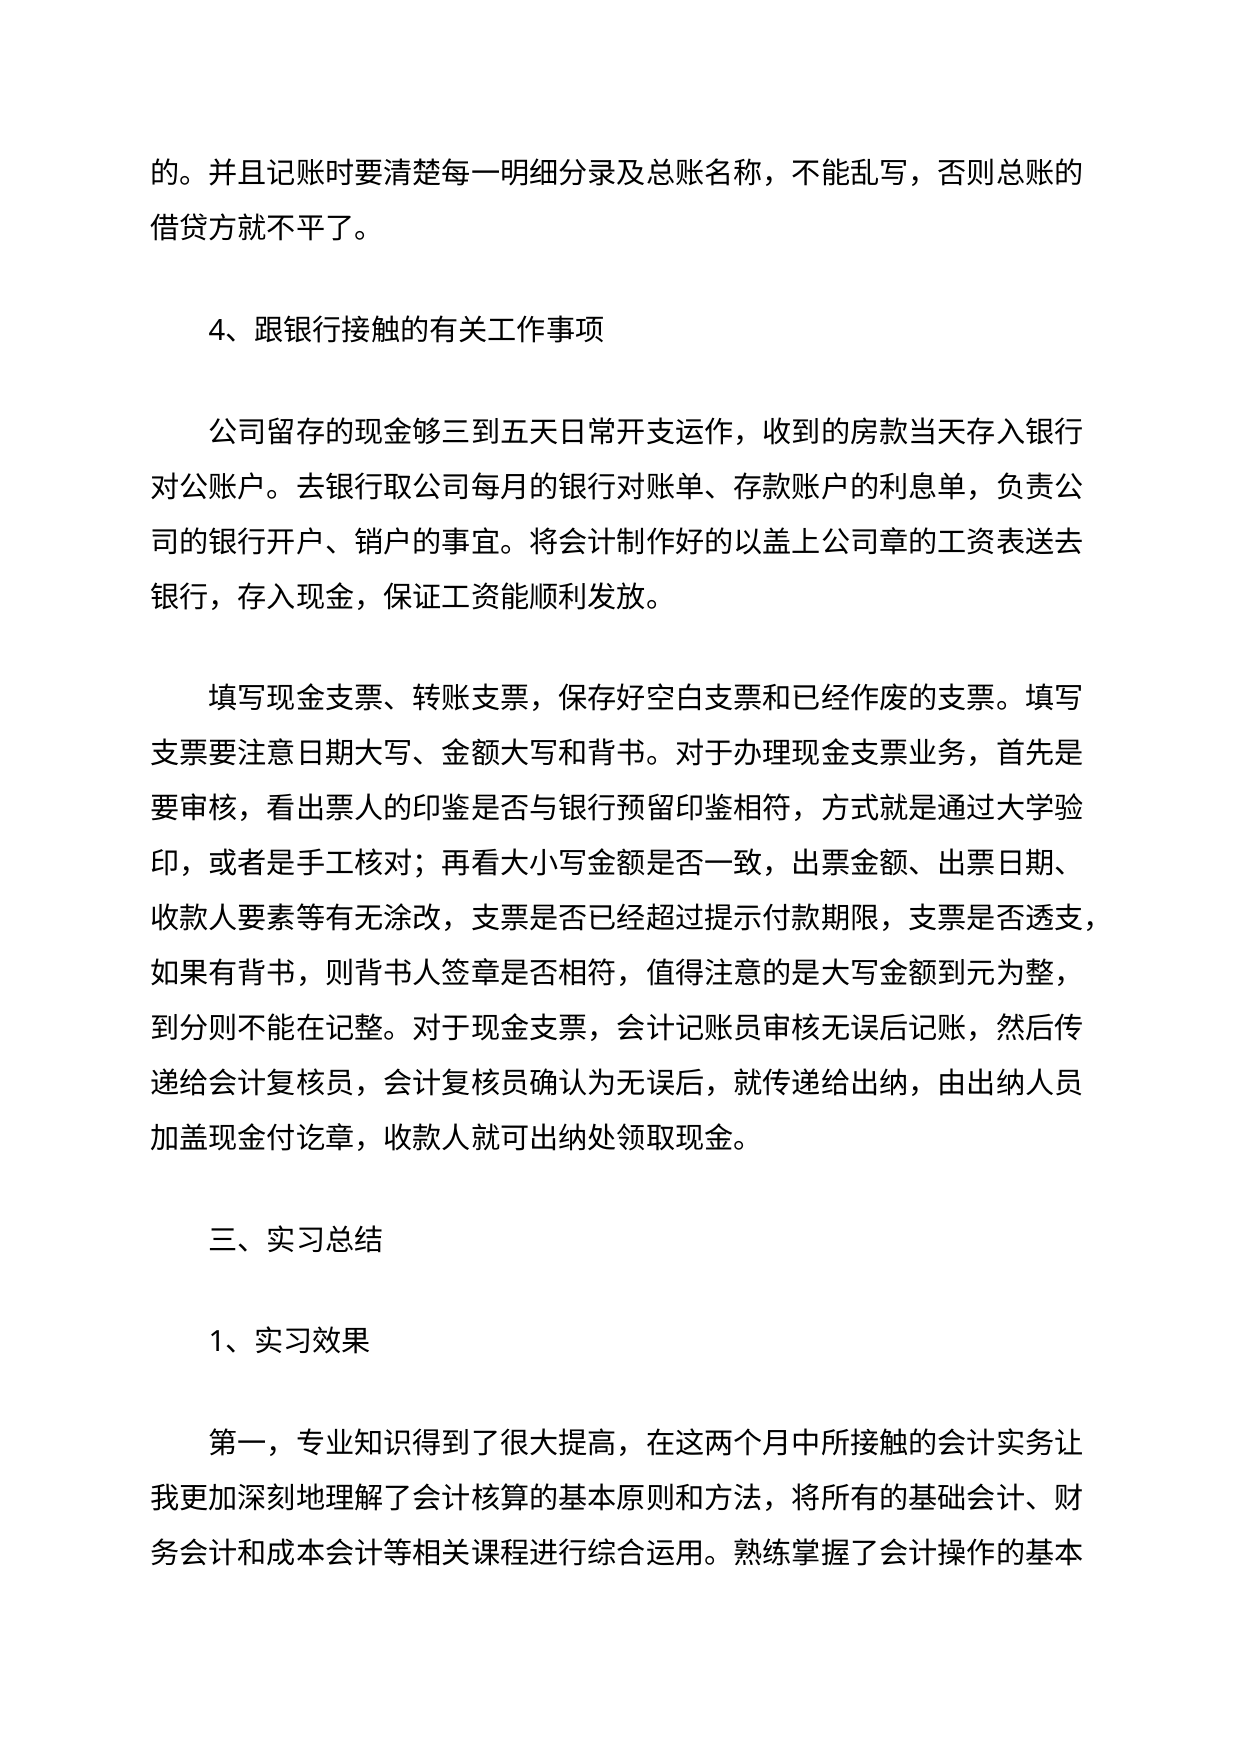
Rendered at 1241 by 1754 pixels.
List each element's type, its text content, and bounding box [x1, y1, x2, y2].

text 4、跟银行接触的有关工作事项 [150, 307, 1090, 349]
text 公司留存的现金够三到五天日常开支运作，收到的房款当天存入银行对公账户。去银行取公司每月的银行对账单、存款账户的利息单，负责公司的银行开户、销户的事宜。将会计制作好的以盖上公司章的工资表送去银行，存入现金，保证工资能顺利发放。 [150, 409, 1090, 616]
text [150, 1420, 1090, 1572]
text 填写现金支票、转账支票，保存好空白支票和已经作废的支票。填写支票要注意日期大写、金额大写和背书。对于办理现金支票业务，首先是要审核，看出票人的印鉴是否与银行预留印鉴相符，方式就是通过大学验印，或者是手工核对；再看大小写金额是否一致，出票金额、出票日期、收款人要素等有无涂改，支票是否已经超过提示付款期限，支票是否透支，如果有背书，则背书人签章是否相符，值得注意的是大写金额到元为整，到分则不能在记整。对于现金支票，会计记账员审核无误后记账，然后传递给会计复核员，会计复核员确认为无误后，就传递给出纳，由出纳人员加盖现金付讫章，收款人就可出纳处领取现金。 [150, 675, 1090, 1157]
text 1、实习效果 [150, 1318, 1090, 1360]
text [150, 150, 1090, 247]
text 三、实习总结 [150, 1216, 1090, 1258]
